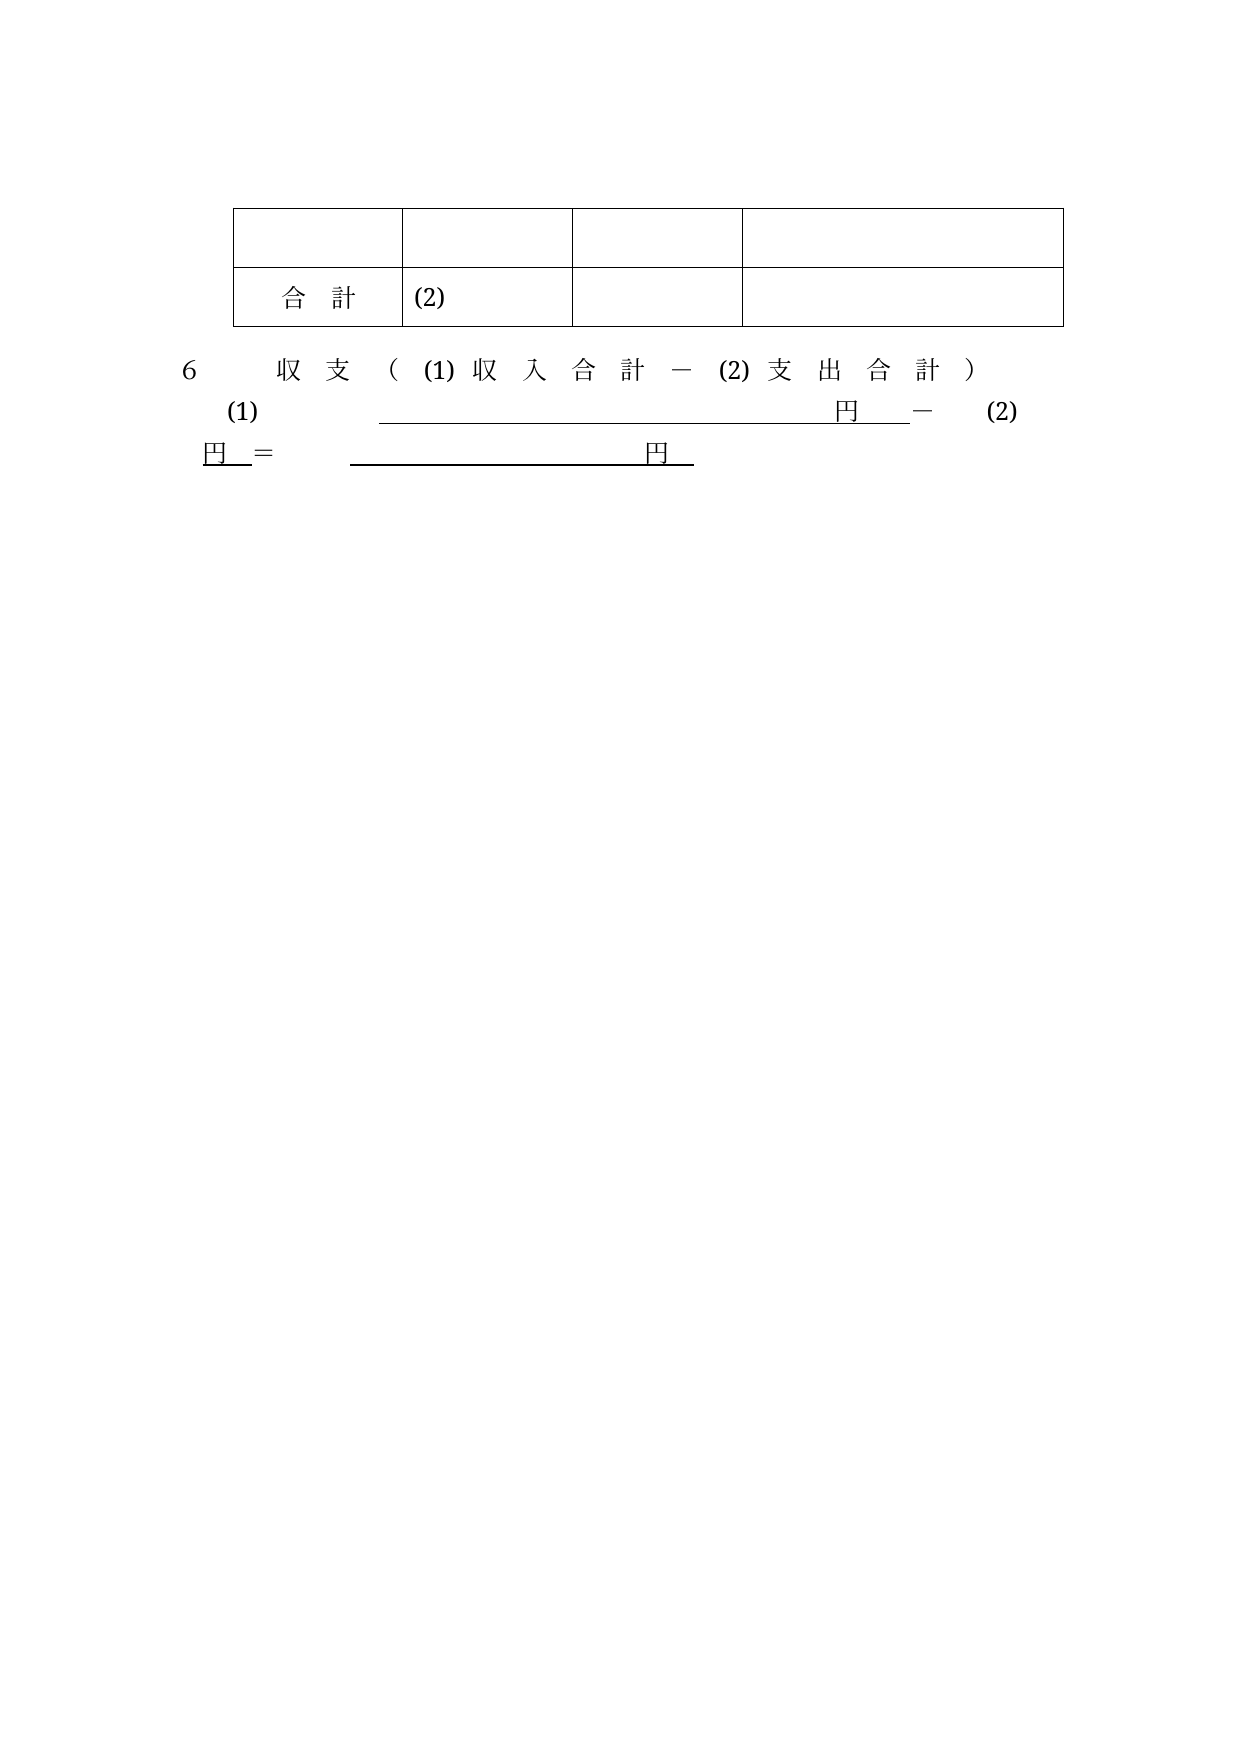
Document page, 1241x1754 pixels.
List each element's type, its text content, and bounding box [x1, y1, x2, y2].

table_cell [743, 268, 1063, 326]
table_cell [573, 209, 742, 267]
table_cell [743, 209, 1063, 267]
table_cell [234, 209, 402, 267]
table_cell 合 計 [234, 268, 402, 326]
text ６ 収支（(1)収入合計－(2)支出合計） [178, 348, 1063, 389]
table_cell (2) [403, 268, 572, 326]
table_cell [573, 268, 742, 326]
text (1) 円－(2) 円＝ 円 [202, 389, 1063, 472]
table_cell [403, 209, 572, 267]
